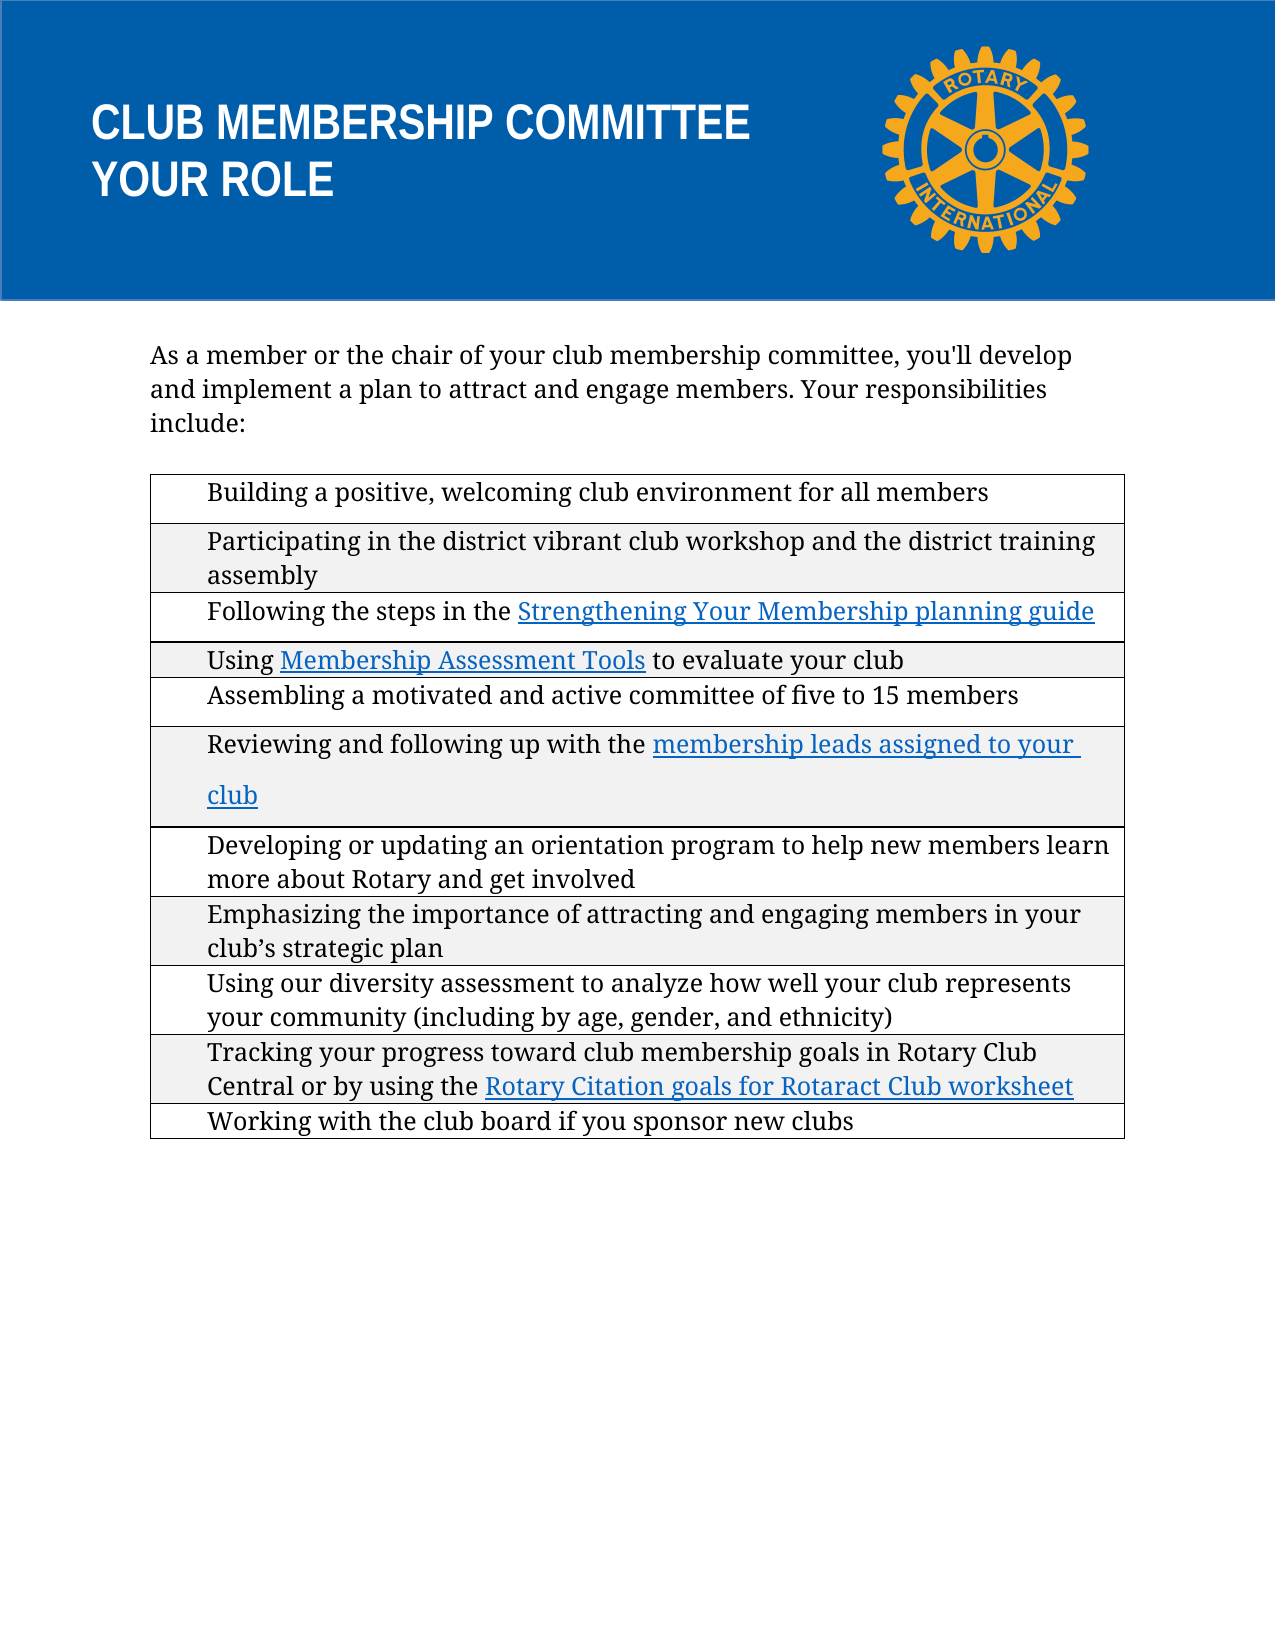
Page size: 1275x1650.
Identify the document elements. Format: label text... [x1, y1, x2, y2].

table_cell Working with the club board if you sponsor new clubs [151, 1104, 1124, 1138]
table_cell Using Membership Assessment Tools to evaluate your club [151, 643, 1124, 677]
table_cell Using our diversity assessment to analyze how well your club represents your community (including by age, gender, and ethnicity) [151, 966, 1124, 1034]
table_cell Assembling a motivated and active committee of five to 15 members [151, 678, 1124, 726]
picture [2, 1, 1275, 299]
table_cell Reviewing and following up with the membership leads assigned to your club [151, 727, 1124, 826]
table_header Building a positive, welcoming club environment for all members [151, 475, 1124, 523]
text As a member or the chair of your club membership committee, you'll develop and implement a plan to attract and engage members. Your responsibilities include: [150, 337, 1125, 439]
table_cell Emphasizing the importance of attracting and engaging members in your club’s strategic plan [151, 897, 1124, 965]
table_cell Tracking your progress toward club membership goals in Rotary Club Central or by using the Rotary Citation goals for Rotaract Club worksheet [151, 1035, 1124, 1103]
table_cell Following the steps in the Strengthening Your Membership planning guide [151, 593, 1124, 641]
table_cell Developing or updating an orientation program to help new members learn more about Rotary and get involved [151, 828, 1124, 896]
table_cell Participating in the district vibrant club workshop and the district training assembly [151, 524, 1124, 592]
